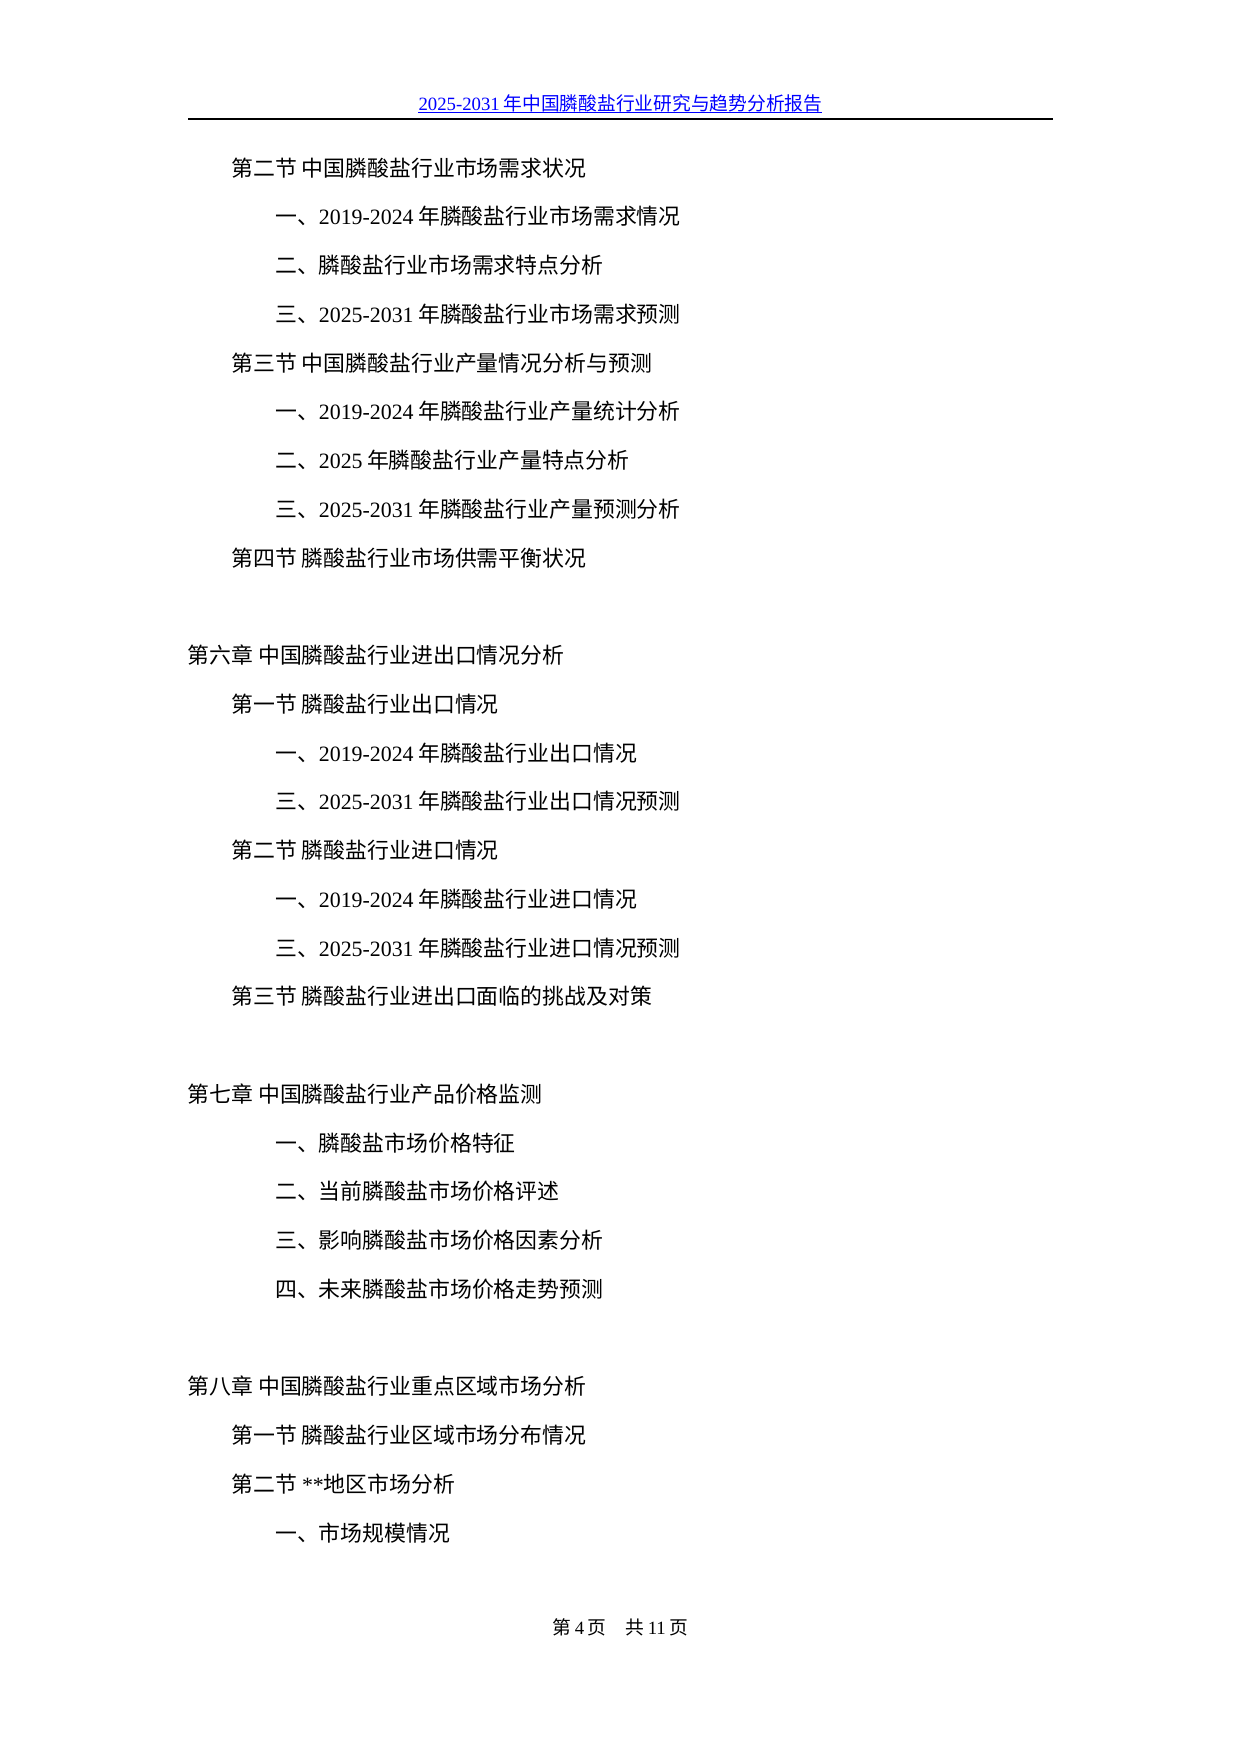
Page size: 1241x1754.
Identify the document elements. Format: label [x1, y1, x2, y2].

text [187, 150, 1053, 1548]
